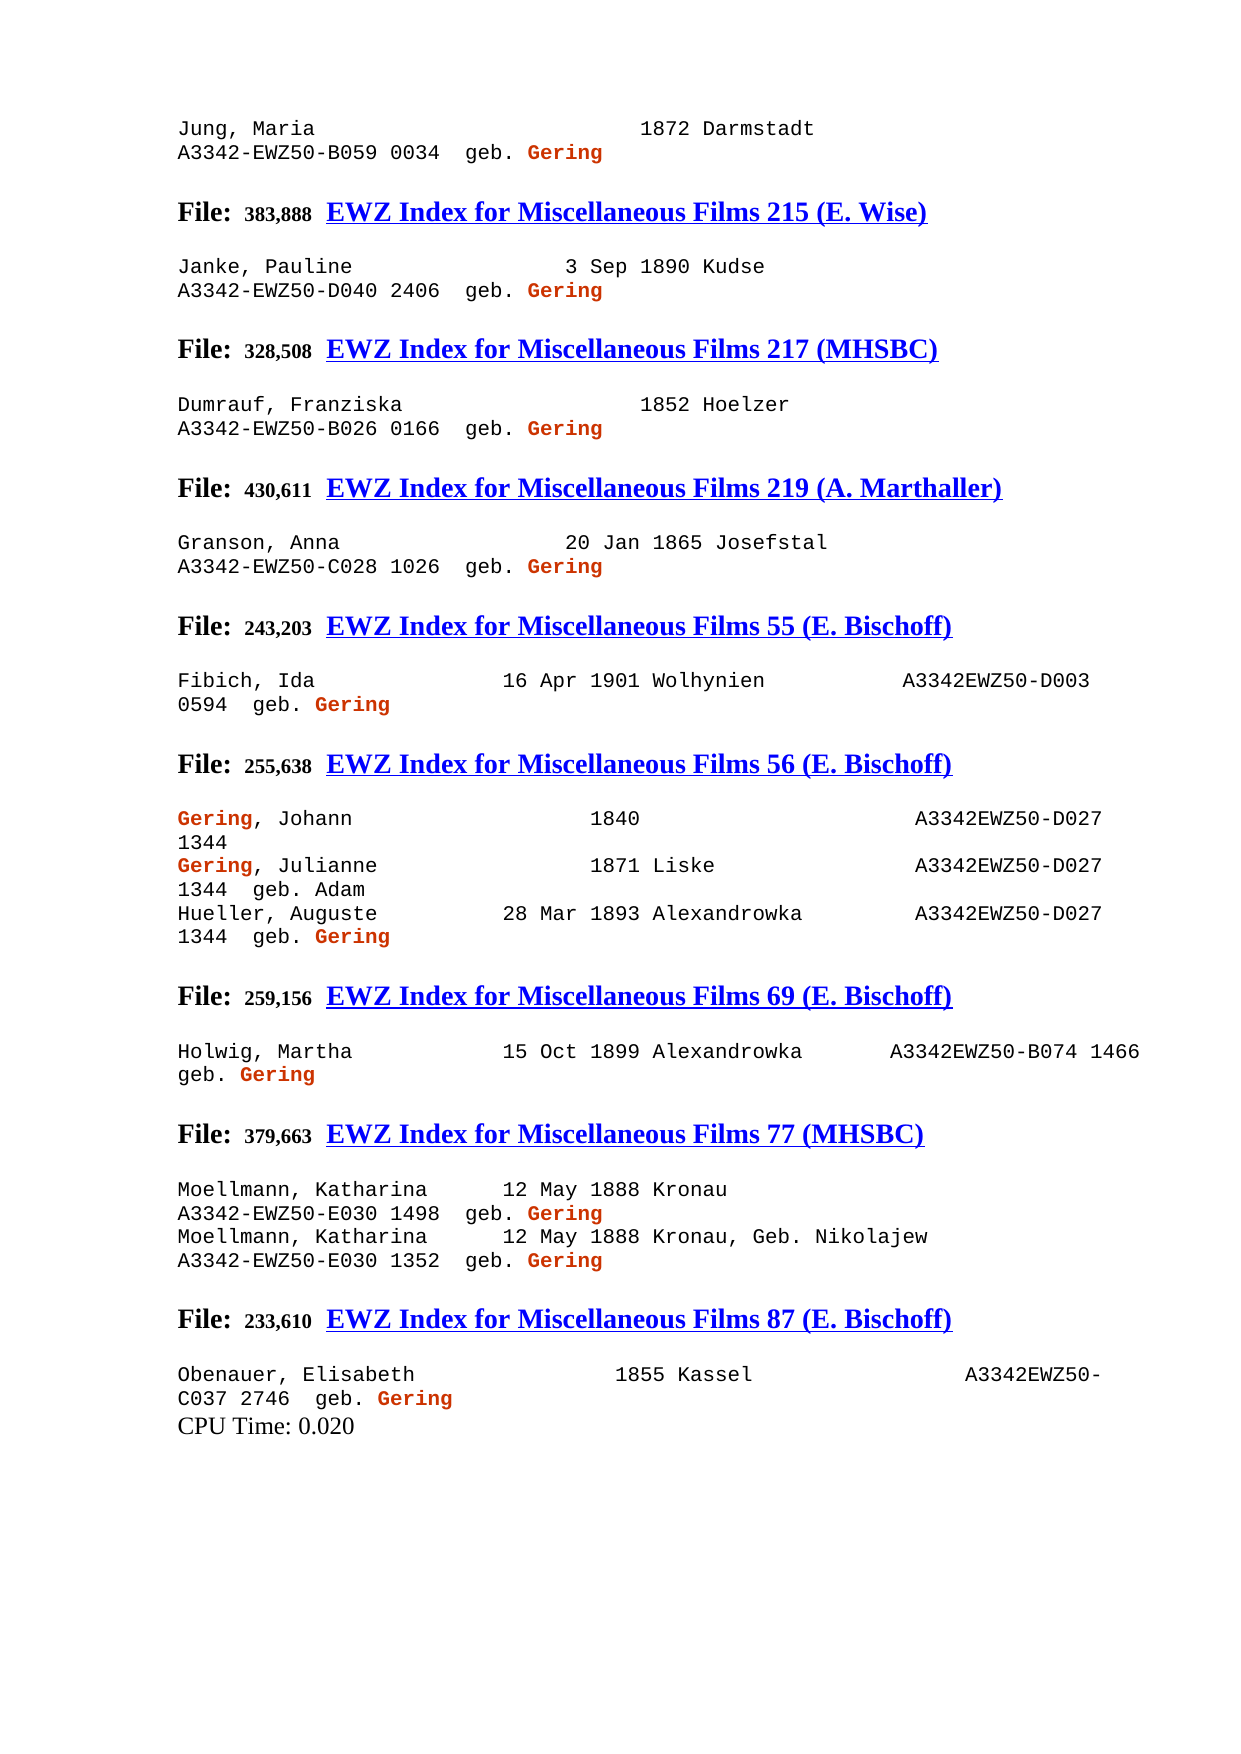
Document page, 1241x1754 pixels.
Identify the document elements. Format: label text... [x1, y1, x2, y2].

text File: 328,508 EWZ Index for Miscellaneous Films 217 (MHSBC) [177, 333, 1152, 365]
text Gering, Johann 1840 A3342EWZ50-D027 1344 [177, 808, 1152, 856]
text File: 259,156 EWZ Index for Miscellaneous Films 69 (E. Bischoff) [177, 979, 1152, 1012]
text Jung, Maria 1872 Darmstadt A3342-EWZ50-B059 0034 geb. Gering [177, 118, 1152, 165]
text Gering, Julianne 1871 Liske A3342EWZ50-D027 1344 geb. Adam [177, 856, 1152, 903]
text Janke, Pauline 3 Sep 1890 Kudse A3342-EWZ50-D040 2406 geb. Gering [177, 256, 1152, 303]
text File: 243,203 EWZ Index for Miscellaneous Films 55 (E. Bischoff) [177, 609, 1152, 641]
text Moellmann, Katharina 12 May 1888 Kronau A3342-EWZ50-E030 1498 geb. Gering [177, 1179, 1152, 1226]
text Fibich, Ida 16 Apr 1901 Wolhynien A3342EWZ50-D003 0594 geb. Gering [177, 670, 1152, 717]
text Granson, Anna 20 Jan 1865 Josefstal A3342-EWZ50-C028 1026 geb. Gering [177, 532, 1152, 579]
text Obenauer, Elisabeth 1855 Kassel A3342EWZ50-C037 2746 geb. Gering [177, 1364, 1152, 1411]
text Hueller, Auguste 28 Mar 1893 Alexandrowka A3342EWZ50-D027 1344 geb. Gering [177, 903, 1152, 950]
text Moellmann, Katharina 12 May 1888 Kronau, Geb. Nikolajew A3342-EWZ50-E030 1352 geb. Gering [177, 1226, 1152, 1273]
text File: 255,638 EWZ Index for Miscellaneous Films 56 (E. Bischoff) [177, 747, 1152, 779]
text Holwig, Martha 15 Oct 1899 Alexandrowka A3342EWZ50-B074 1466 geb. Gering [177, 1041, 1152, 1088]
text CPU Time: 0.020 [177, 1411, 1152, 1440]
text Dumrauf, Franziska 1852 Hoelzer A3342-EWZ50-B026 0166 geb. Gering [177, 394, 1152, 441]
text File: 383,888 EWZ Index for Miscellaneous Films 215 (E. Wise) [177, 194, 1152, 227]
text File: 379,663 EWZ Index for Miscellaneous Films 77 (MHSBC) [177, 1117, 1152, 1150]
text File: 430,611 EWZ Index for Miscellaneous Films 219 (A. Marthaller) [177, 471, 1152, 503]
text File: 233,610 EWZ Index for Miscellaneous Films 87 (E. Bischoff) [177, 1303, 1152, 1335]
